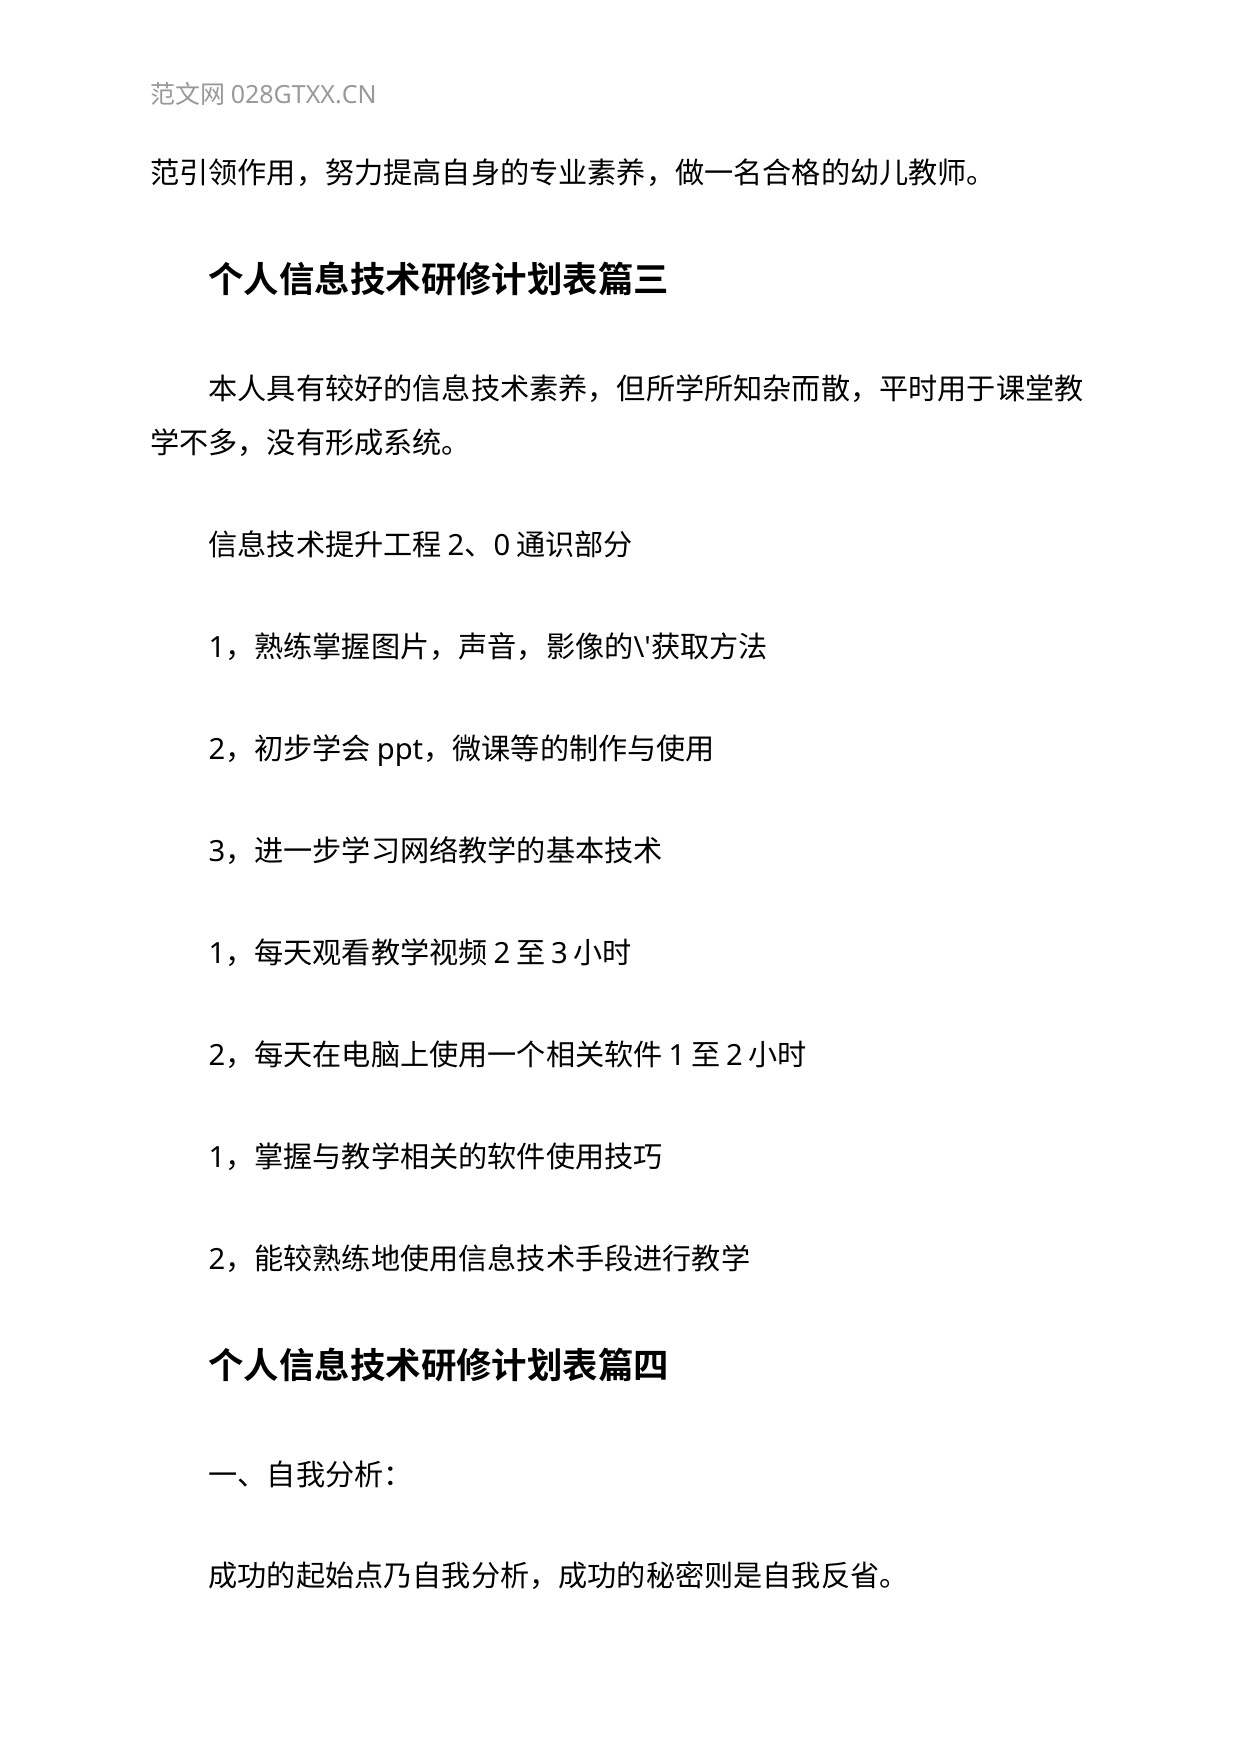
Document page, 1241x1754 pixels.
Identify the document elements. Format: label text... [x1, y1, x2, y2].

text 2，能较熟练地使用信息技术手段进行教学 [150, 1236, 1090, 1278]
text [150, 150, 1090, 192]
text 信息技术提升工程2、0通识部分 [150, 522, 1090, 564]
text 2，每天在电脑上使用一个相关软件1至2小时 [150, 1032, 1090, 1074]
text 成功的起始点乃自我分析，成功的秘密则是自我反省。 [150, 1553, 1090, 1595]
text 1，掌握与教学相关的软件使用技巧 [150, 1134, 1090, 1176]
text 1，熟练掌握图片，声音，影像的\'获取方法 [150, 624, 1090, 666]
text 1，每天观看教学视频2至3小时 [150, 930, 1090, 972]
text 3，进一步学习网络教学的基本技术 [150, 828, 1090, 870]
text 2，初步学会ppt，微课等的制作与使用 [150, 726, 1090, 768]
text 个人信息技术研修计划表篇四 [150, 1338, 1090, 1389]
text 本人具有较好的信息技术素养，但所学所知杂而散，平时用于课堂教学不多，没有形成系统。 [150, 365, 1090, 462]
text 一、自我分析： [150, 1451, 1090, 1493]
text 个人信息技术研修计划表篇三 [150, 252, 1090, 303]
